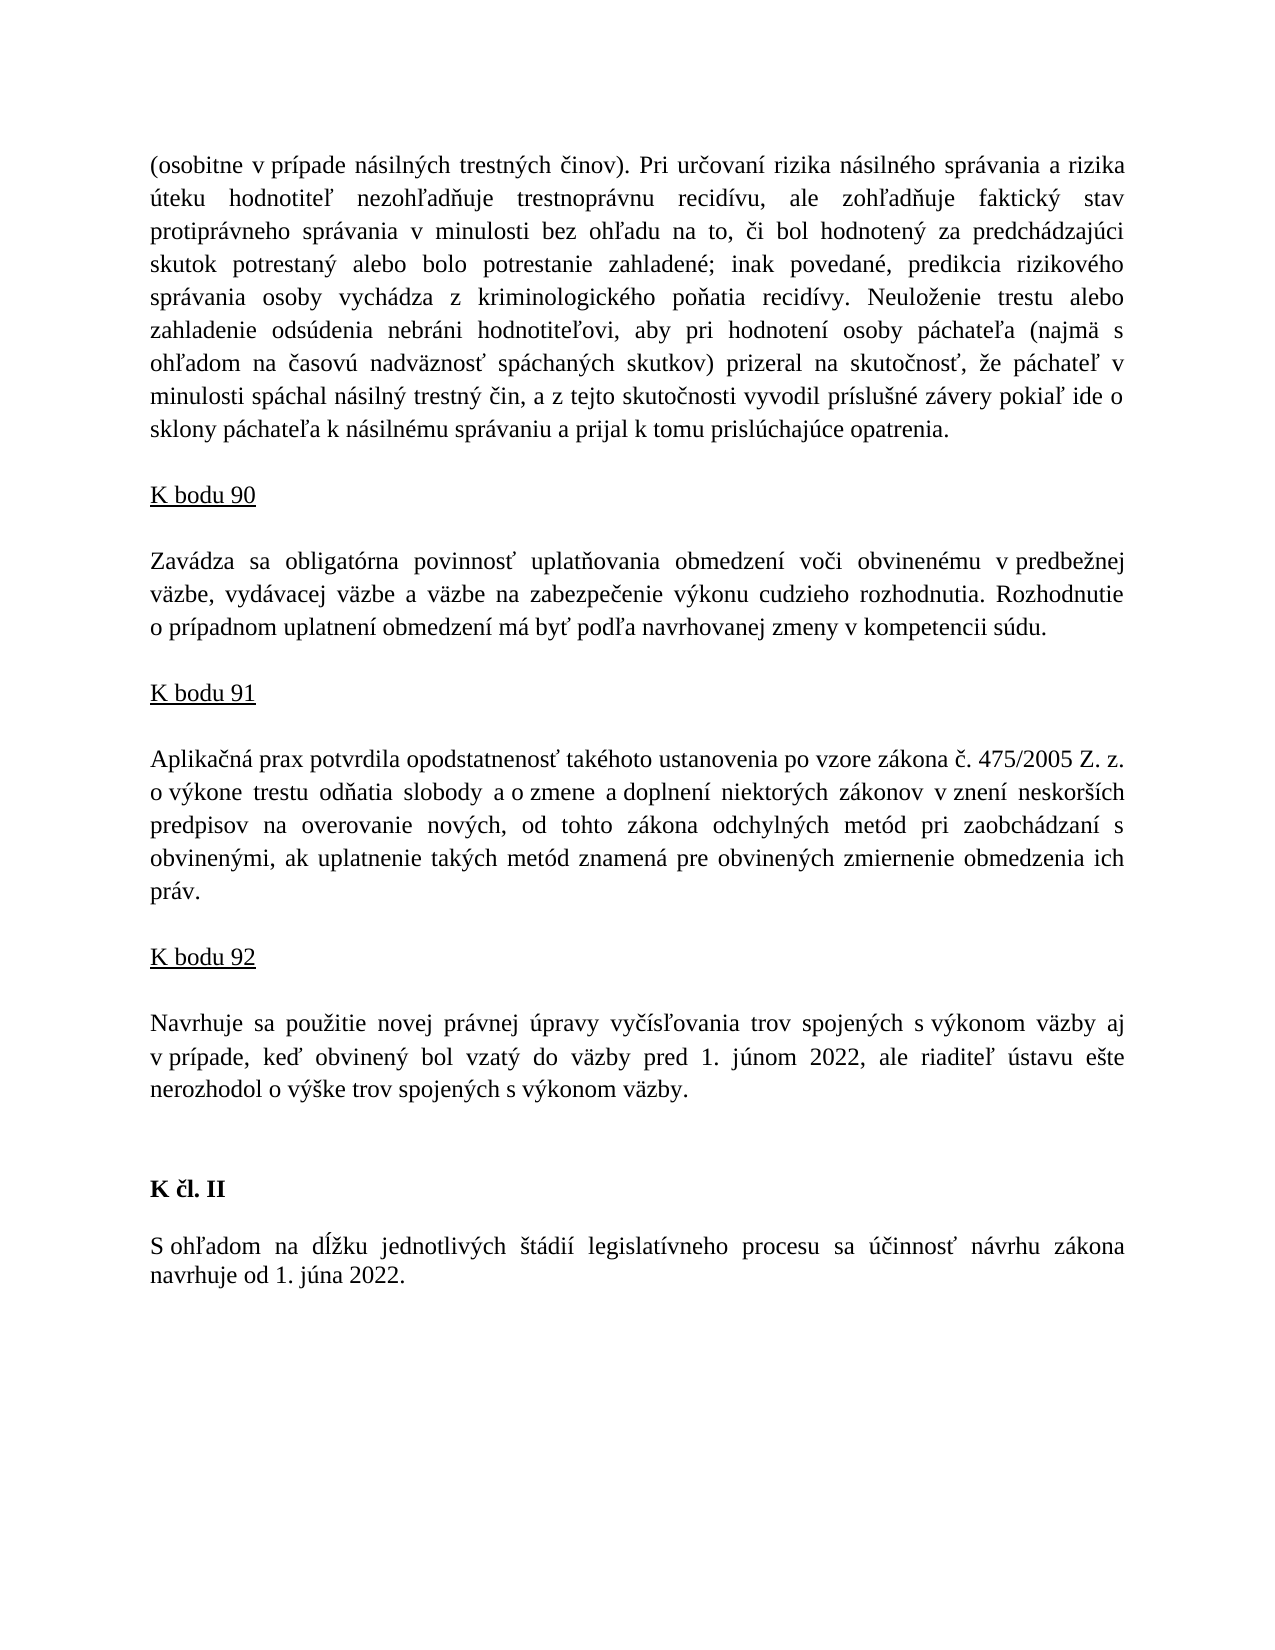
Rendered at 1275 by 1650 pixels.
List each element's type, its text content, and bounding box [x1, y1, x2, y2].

text Navrhuje sa použitie novej právnej úpravy vyčísľovania trov spojených s výkonom väzby aj v prípade, keď obvinený bol vzatý do väzby pred 1. júnom 2022, ale riaditeľ ústavu ešte nerozhodol o výške trov spojených s výkonom väzby. [150, 1008, 1125, 1103]
text Zavádza sa obligatórna povinnosť uplatňovania obmedzení voči obvinenému v predbežnej väzbe, vydávacej väzbe a väzbe na zabezpečenie výkonu cudzieho rozhodnutia. Rozhodnutie o prípadnom uplatnení obmedzení má byť podľa navrhovanej zmeny v kompetencii súdu. [150, 546, 1125, 641]
text K bodu 91 [150, 678, 1125, 707]
text S ohľadom na dĺžku jednotlivých štádií legislatívneho procesu sa účinnosť návrhu zákona navrhuje od 1. júna 2022. [150, 1231, 1125, 1289]
text K čl. II [150, 1174, 1125, 1202]
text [150, 150, 1125, 443]
text Aplikačná prax potvrdila opodstatnenosť takéhoto ustanovenia po vzore zákona č. 475/2005 Z. z. o výkone trestu odňatia slobody a o zmene a doplnení niektorých zákonov v znení neskorších predpisov na overovanie nových, od tohto zákona odchylných metód pri zaobchádzaní s obvinenými, ak uplatnenie takých metód znamená pre obvinených zmiernenie obmedzenia ich práv. [150, 744, 1125, 905]
text K bodu 90 [150, 480, 1125, 509]
text K bodu 92 [150, 942, 1125, 971]
